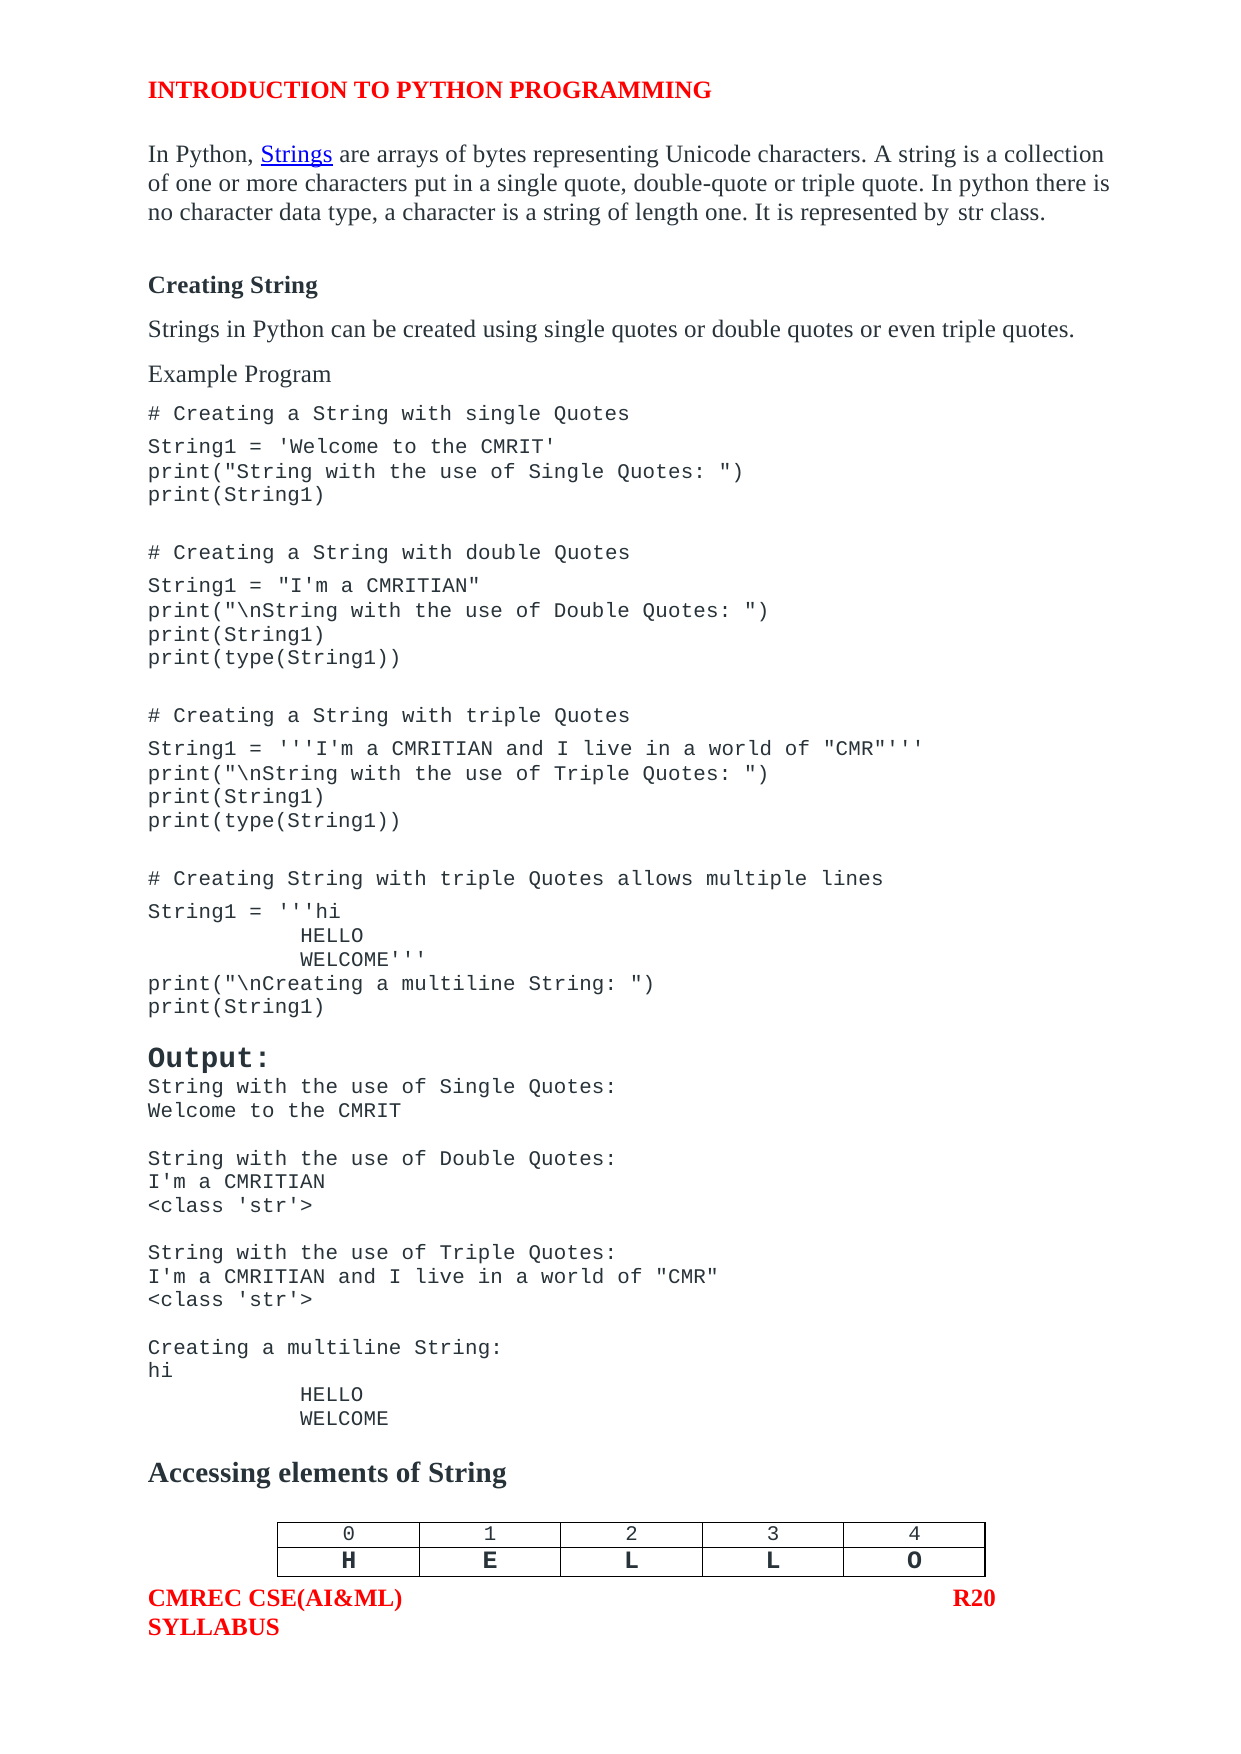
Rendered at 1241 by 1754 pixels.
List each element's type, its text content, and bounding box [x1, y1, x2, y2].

text String with the use of Triple Quotes: [148, 1242, 1115, 1266]
text print(String1) [148, 484, 1115, 508]
table_cell L [703, 1548, 843, 1576]
table_cell O [844, 1548, 984, 1576]
text print(String1) [148, 623, 1115, 647]
text String with the use of Double Quotes: [148, 1147, 1115, 1171]
text # Creating String with triple Quotes allows multiple lines [148, 868, 1115, 891]
text HELLO [148, 925, 1115, 949]
text print("\nString with the use of Triple Quotes: ") [148, 763, 1115, 786]
text Output: [148, 1043, 1115, 1077]
table_cell E [420, 1548, 560, 1576]
text Accessing elements of String [148, 1455, 1115, 1488]
table_header 1 [420, 1523, 560, 1547]
text print(type(String1)) [148, 810, 1115, 833]
text In Python, Strings are arrays of bytes representing Unicode characters. A string is a collection of one or more characters put in a single quote, double-quote or triple quote. In python there is no character data type, a character is a string of length one. It is represented by str class. [148, 139, 1115, 254]
text print("String with the use of Single Quotes: ") [148, 461, 1115, 484]
text WELCOME [148, 1408, 1115, 1431]
text I'm a CMRITIAN [148, 1171, 1115, 1195]
text <class 'str'> [148, 1289, 1115, 1313]
text # Creating a String with triple Quotes [148, 705, 1115, 728]
text WELCOME''' [148, 949, 1115, 973]
text # Creating a String with double Quotes [148, 542, 1115, 566]
table_header 3 [703, 1523, 843, 1547]
text I'm a CMRITIAN and I live in a world of "CMR" [148, 1266, 1115, 1289]
text Welcome to the CMRIT [148, 1100, 1115, 1124]
table_cell L [561, 1548, 702, 1576]
text <class 'str'> [148, 1195, 1115, 1218]
text String1 = 'Welcome to the CMRIT' [148, 427, 1115, 461]
table_header 0 [278, 1523, 419, 1547]
text String1 = '''I'm a CMRITIAN and I live in a world of "CMR"''' [148, 728, 1115, 763]
text Creating a multiline String: [148, 1337, 1115, 1360]
text print("\nString with the use of Double Quotes: ") [148, 600, 1115, 623]
text print(String1) [148, 786, 1115, 810]
text Example Program [148, 359, 1115, 387]
text print(type(String1)) [148, 647, 1115, 671]
table_header 4 [844, 1523, 984, 1547]
text String1 = '''hi [148, 891, 1115, 925]
text Strings in Python can be created using single quotes or double quotes or even triple quotes. [148, 314, 1115, 343]
table_header 2 [561, 1523, 702, 1547]
text String with the use of Single Quotes: [148, 1077, 1115, 1100]
text # Creating a String with single Quotes [148, 403, 1115, 427]
text String1 = "I'm a CMRITIAN" [148, 566, 1115, 600]
text HELLO [148, 1384, 1115, 1408]
text print("\nCreating a multiline String: ") [148, 973, 1115, 996]
text print(String1) [148, 996, 1115, 1020]
table_cell H [278, 1548, 419, 1576]
text hi [148, 1360, 1115, 1384]
text Creating String [148, 270, 1115, 299]
